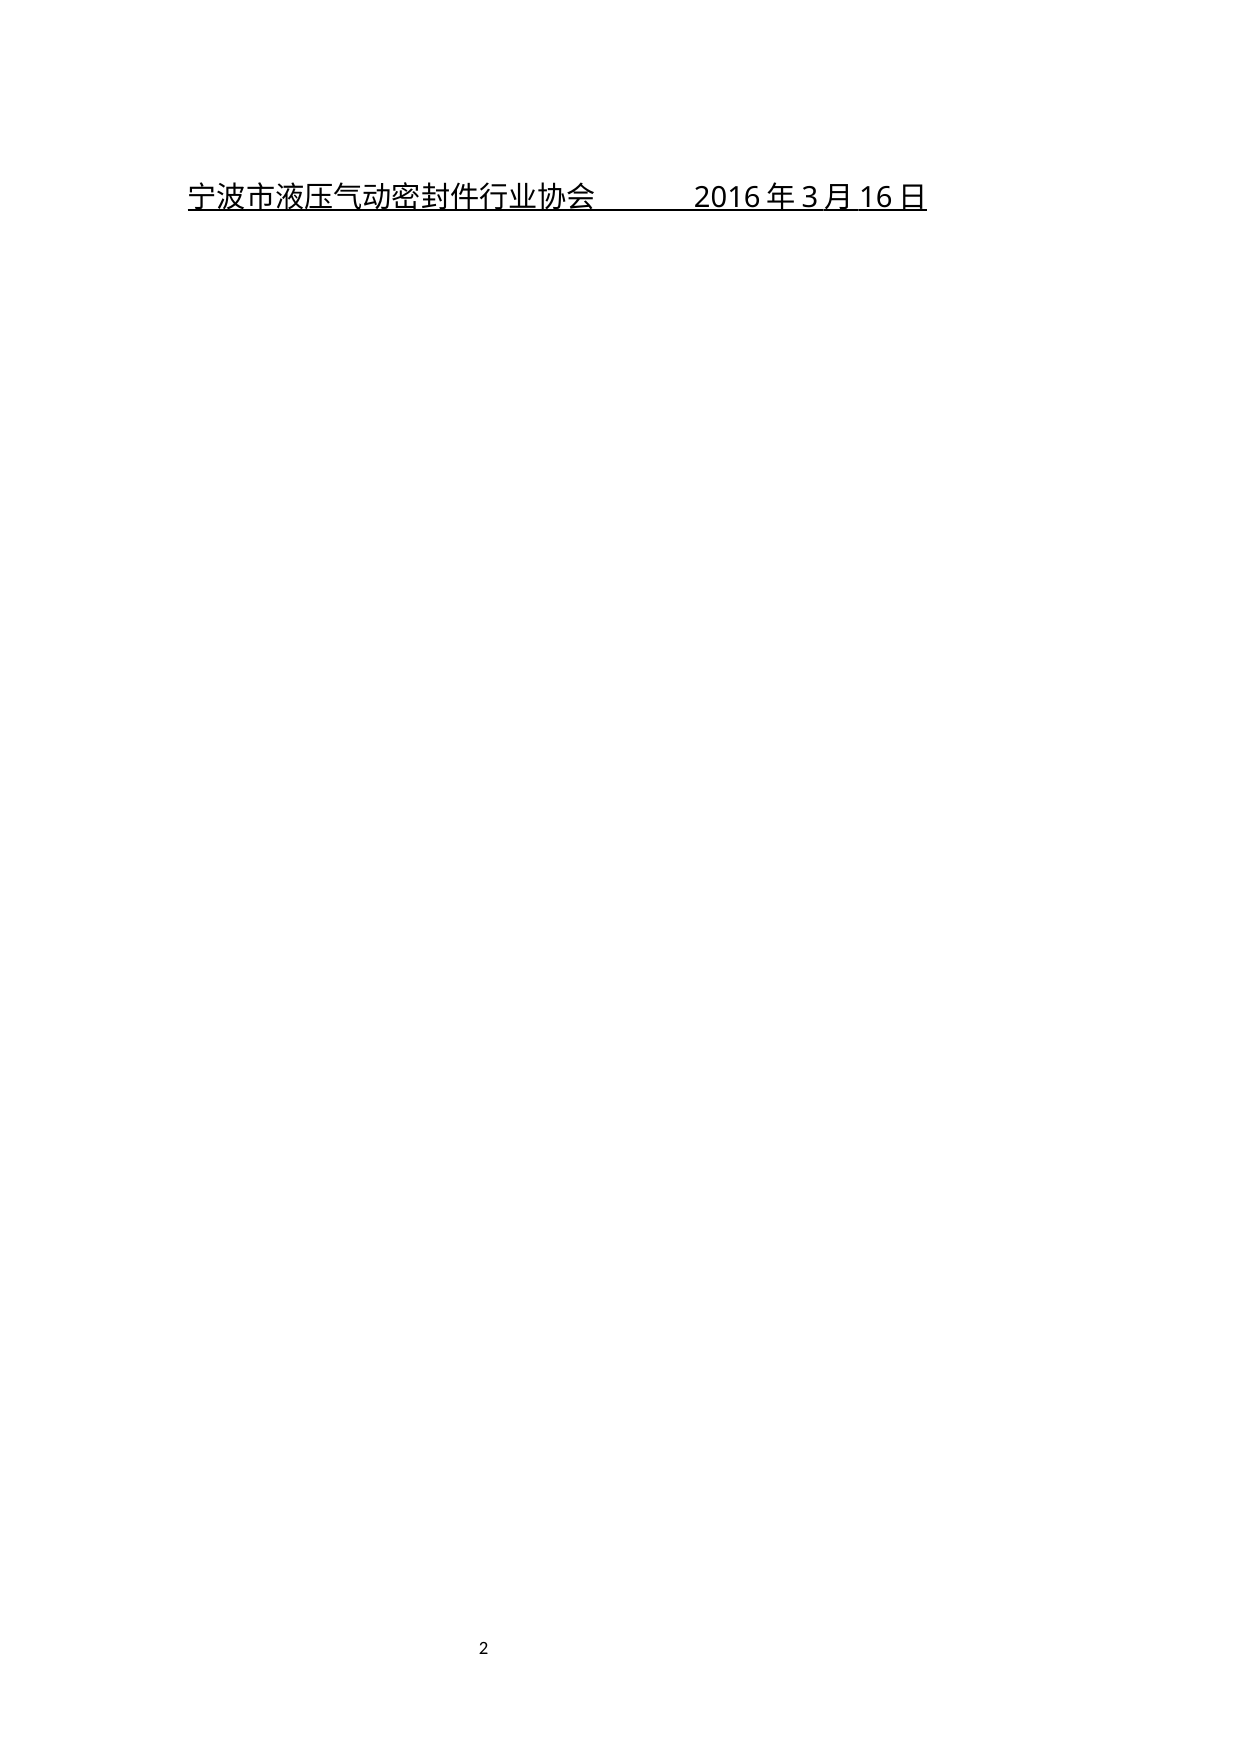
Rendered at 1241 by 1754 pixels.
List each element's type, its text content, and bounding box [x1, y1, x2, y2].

text 宁波市液压气动密封件行业协会 2016年3月16日 [187, 162, 1053, 227]
